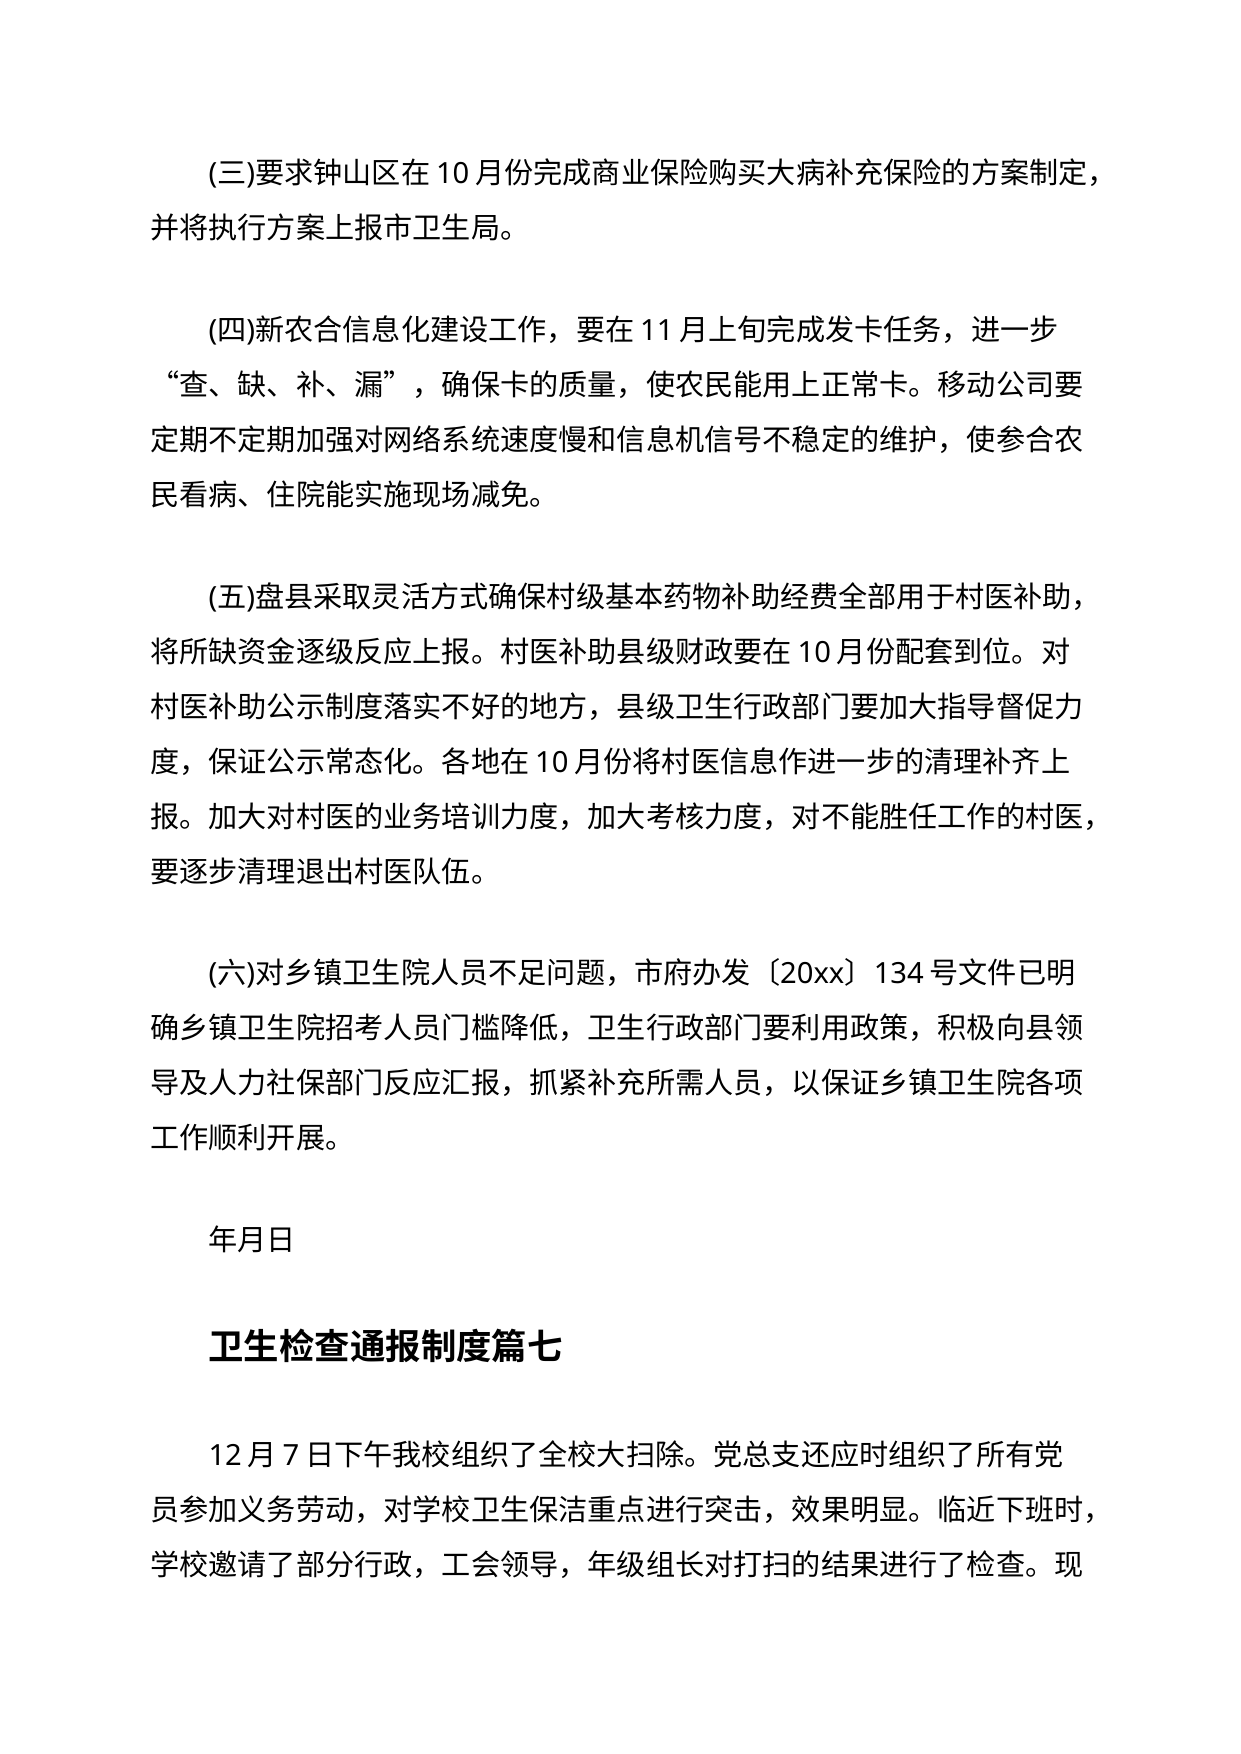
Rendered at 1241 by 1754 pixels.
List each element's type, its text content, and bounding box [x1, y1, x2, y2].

text 年月日 [150, 1216, 1090, 1259]
text 卫生检查通报制度篇七 [150, 1318, 1090, 1369]
text (三)要求钟山区在10月份完成商业保险购买大病补充保险的方案制定，并将执行方案上报市卫生局。 [150, 150, 1090, 247]
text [150, 1432, 1090, 1584]
text (六)对乡镇卫生院人员不足问题，市府办发〔20xx〕134号文件已明确乡镇卫生院招考人员门槛降低，卫生行政部门要利用政策，积极向县领导及人力社保部门反应汇报，抓紧补充所需人员，以保证乡镇卫生院各项工作顺利开展。 [150, 950, 1090, 1157]
text (五)盘县采取灵活方式确保村级基本药物补助经费全部用于村医补助，将所缺资金逐级反应上报。村医补助县级财政要在10月份配套到位。对村医补助公示制度落实不好的地方，县级卫生行政部门要加大指导督促力度，保证公示常态化。各地在10月份将村医信息作进一步的清理补齐上报。加大对村医的业务培训力度，加大考核力度，对不能胜任工作的村医，要逐步清理退出村医队伍。 [150, 573, 1090, 890]
text (四)新农合信息化建设工作，要在11月上旬完成发卡任务，进一步“查、缺、补、漏”，确保卡的质量，使农民能用上正常卡。移动公司要定期不定期加强对网络系统速度慢和信息机信号不稳定的维护，使参合农民看病、住院能实施现场减免。 [150, 307, 1090, 514]
